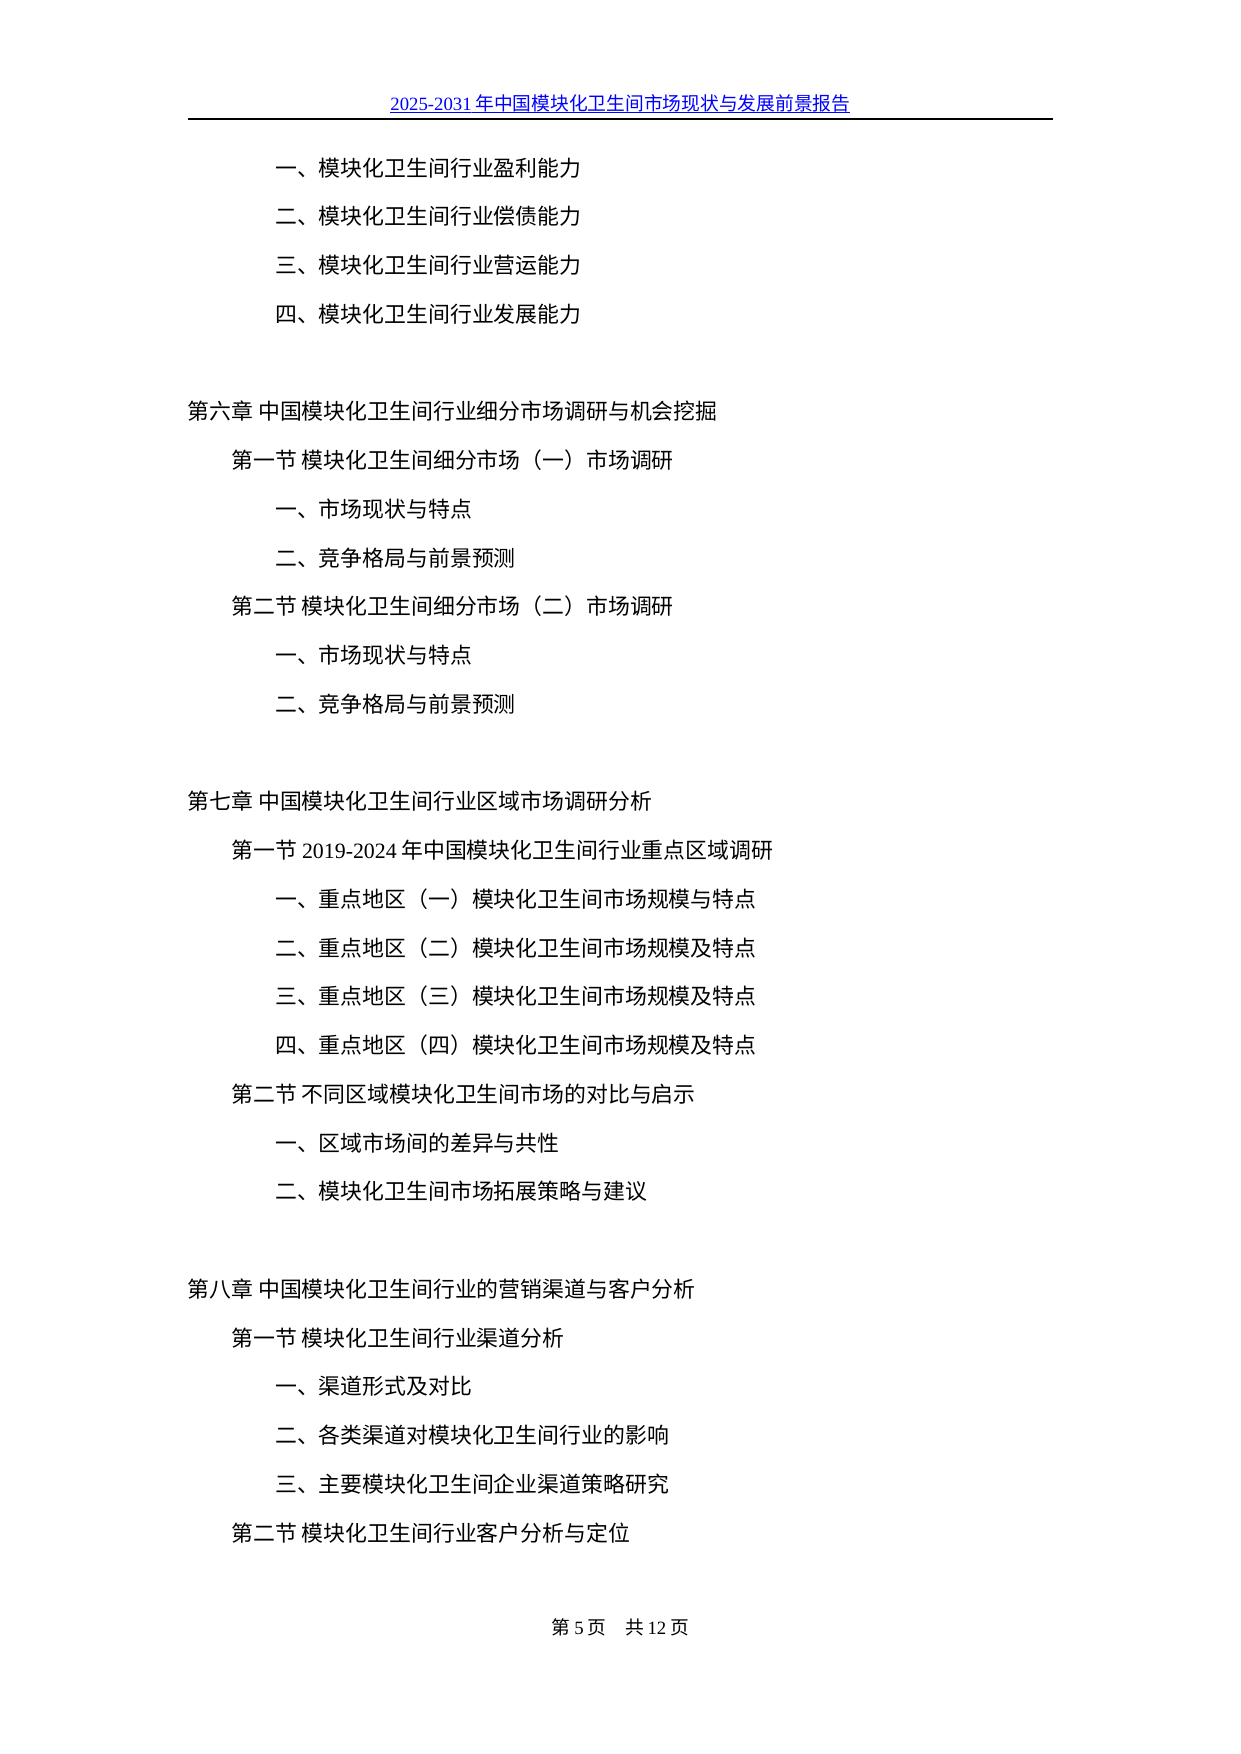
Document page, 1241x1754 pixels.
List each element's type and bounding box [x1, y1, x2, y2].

text [187, 150, 1053, 1548]
